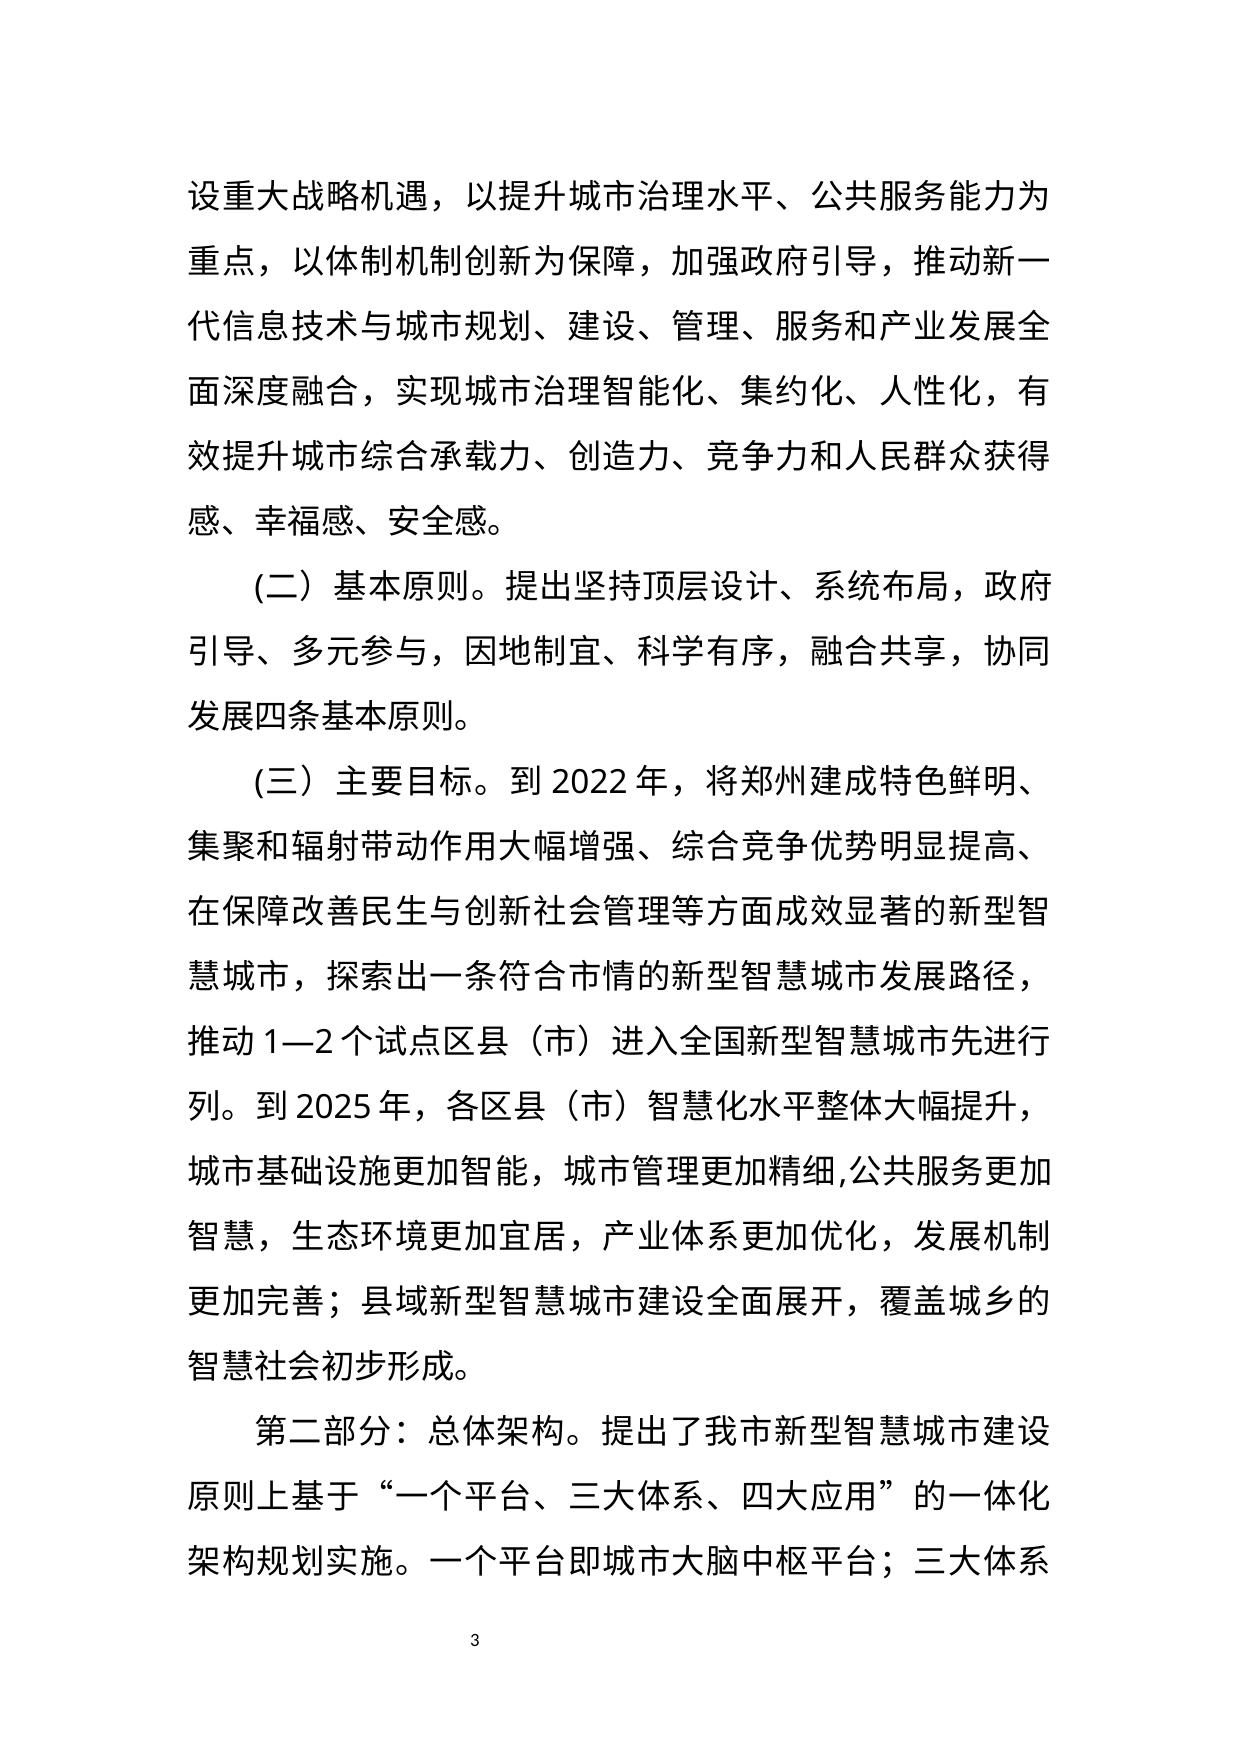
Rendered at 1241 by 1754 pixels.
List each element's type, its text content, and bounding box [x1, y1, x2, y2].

text (三）主要目标。到2022年，将郑州建成特色鲜明、集聚和辐射带动作用大幅增强、综合竞争优势明显提高、在保障改善民生与创新社会管理等方面成效显著的新型智慧城市，探索出一条符合市情的新型智慧城市发展路径，推动1—2个试点区县（市）进入全国新型智慧城市先进行列。到2025年，各区县（市）智慧化水平整体大幅提升，城市基础设施更加智能，城市管理更加精细,公共服务更加智慧，生态环境更加宜居，产业体系更加优化，发展机制更加完善；县域新型智慧城市建设全面展开，覆盖城乡的智慧社会初步形成。 [187, 747, 1053, 1397]
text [187, 162, 1053, 552]
text (二）基本原则。提出坚持顶层设计、系统布局，政府引导、多元参与，因地制宜、科学有序，融合共享，协同发展四条基本原则。 [187, 552, 1053, 747]
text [187, 1397, 1053, 1592]
